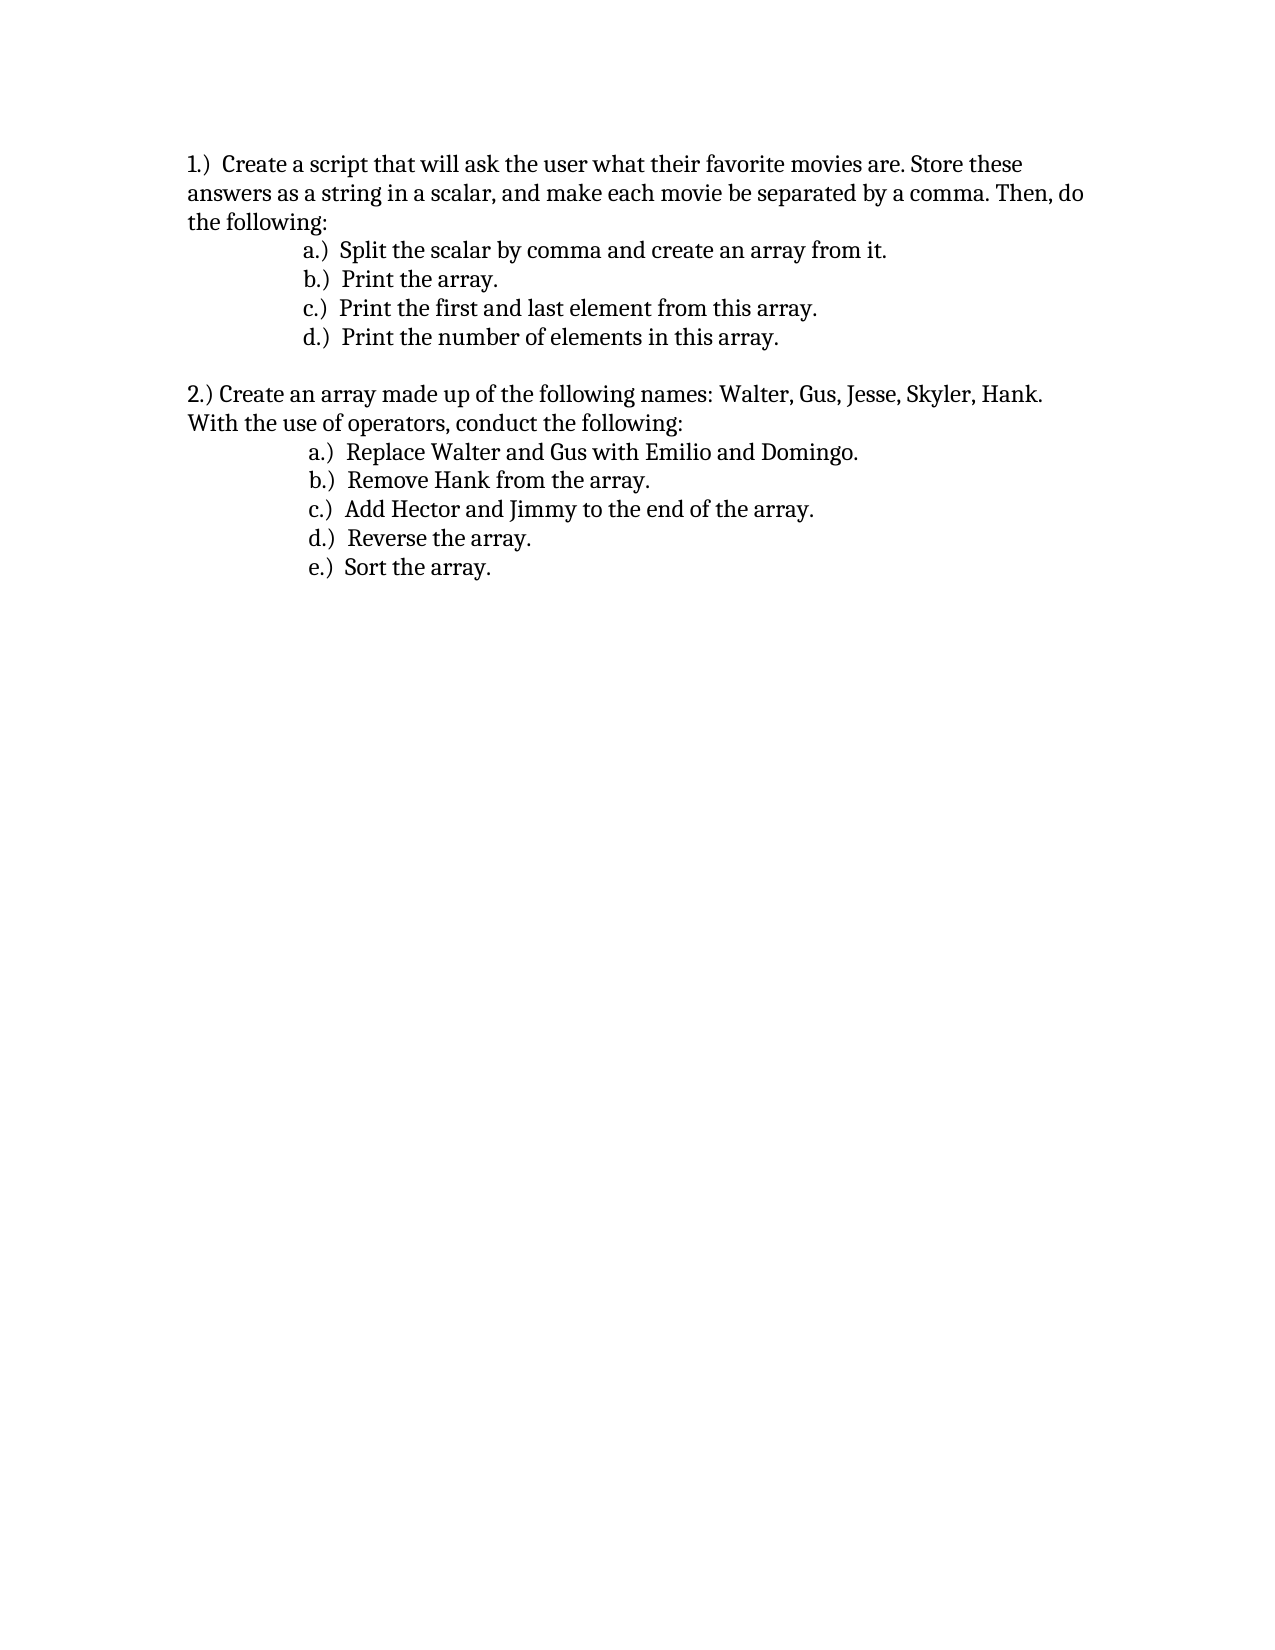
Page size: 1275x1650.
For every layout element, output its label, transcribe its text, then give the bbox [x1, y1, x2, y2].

text b.) Print the array. [187, 265, 1087, 294]
text d.) Reverse the array. [187, 524, 1087, 552]
text 2.) Create an array made up of the following names: Walter, Gus, Jesse, Skyler, Hank. With the use of operators, conduct the following: [187, 380, 1087, 437]
text d.) Print the number of elements in this array. [187, 322, 1087, 351]
text c.) Add Hector and Jimmy to the end of the array. [187, 495, 1087, 524]
text e.) Sort the array. [187, 552, 1087, 581]
text a.) Replace Walter and Gus with Emilio and Domingo. [187, 437, 1087, 466]
text a.) Split the scalar by comma and create an array from it. [187, 236, 1087, 265]
text c.) Print the first and last element from this array. [187, 294, 1087, 322]
text b.) Remove Hank from the array. [187, 466, 1087, 495]
text 1.) Create a script that will ask the user what their favorite movies are. Store these answers as a string in a scalar, and make each movie be separated by a comma. Then, do the following: [187, 150, 1087, 236]
